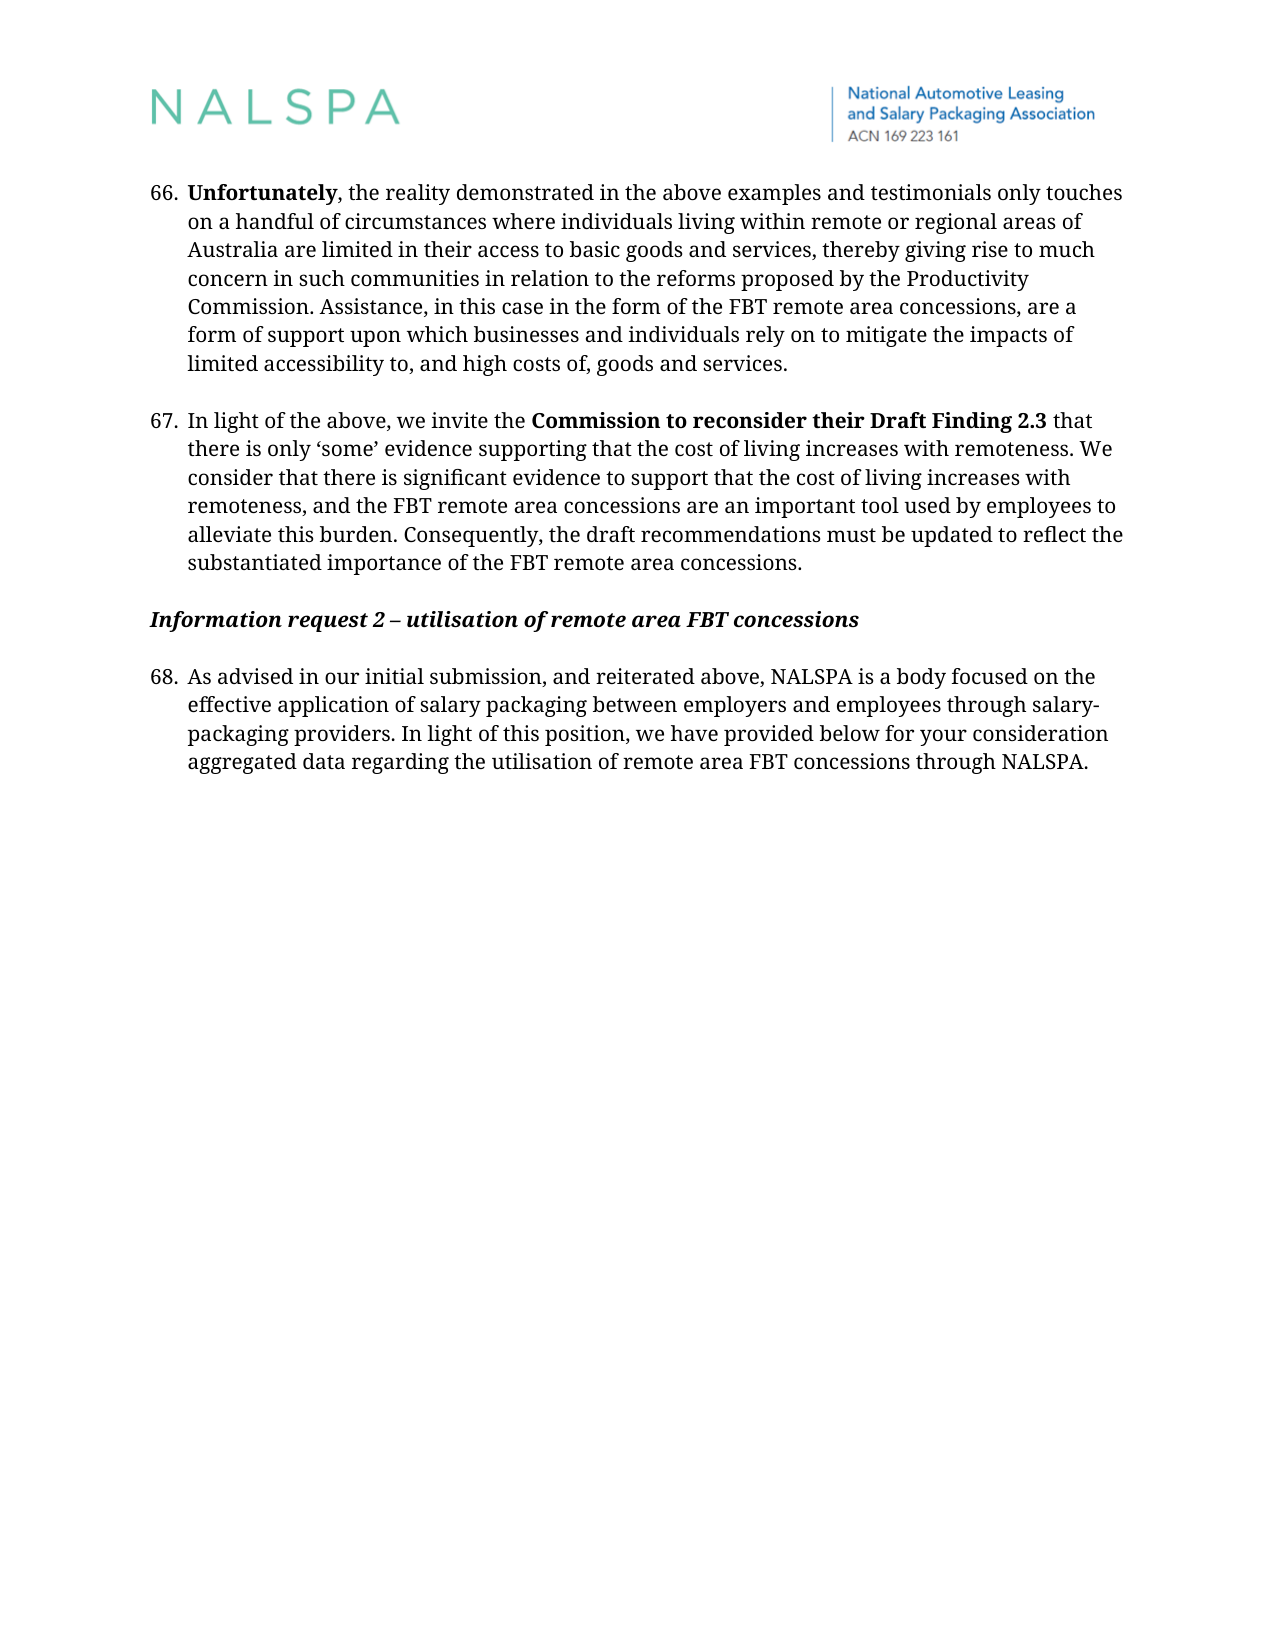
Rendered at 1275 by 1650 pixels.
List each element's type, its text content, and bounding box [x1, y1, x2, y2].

text Information request 2 – utilisation of remote area FBT concessions [150, 605, 1125, 633]
picture [150, 75, 1099, 150]
list In light of the above, we invite the Commission to reconsider their Draft Finding 2.3 that there is only ‘some’ evidence supporting that the cost of living increases with remoteness. We consider that there is significant evidence to support that the cost of living increases with remoteness, and the FBT remote area concessions are an important tool used by employees to alleviate this burden. Consequently, the draft recommendations must be updated to reflect the substantiated importance of the FBT remote area concessions. [150, 406, 1125, 577]
list As advised in our initial submission, and reiterated above, NALSPA is a body focused on the effective application of salary packaging between employers and employees through salary-packaging providers. In light of this position, we have provided below for your consideration aggregated data regarding the utilisation of remote area FBT concessions through NALSPA. [150, 662, 1125, 776]
list Unfortunately, the reality demonstrated in the above examples and testimonials only touches on a handful of circumstances where individuals living within remote or regional areas of Australia are limited in their access to basic goods and services, thereby giving rise to much concern in such communities in relation to the reforms proposed by the Productivity Commission. Assistance, in this case in the form of the FBT remote area concessions, are a form of support upon which businesses and individuals rely on to mitigate the impacts of limited accessibility to, and high costs of, goods and services. [150, 178, 1125, 377]
